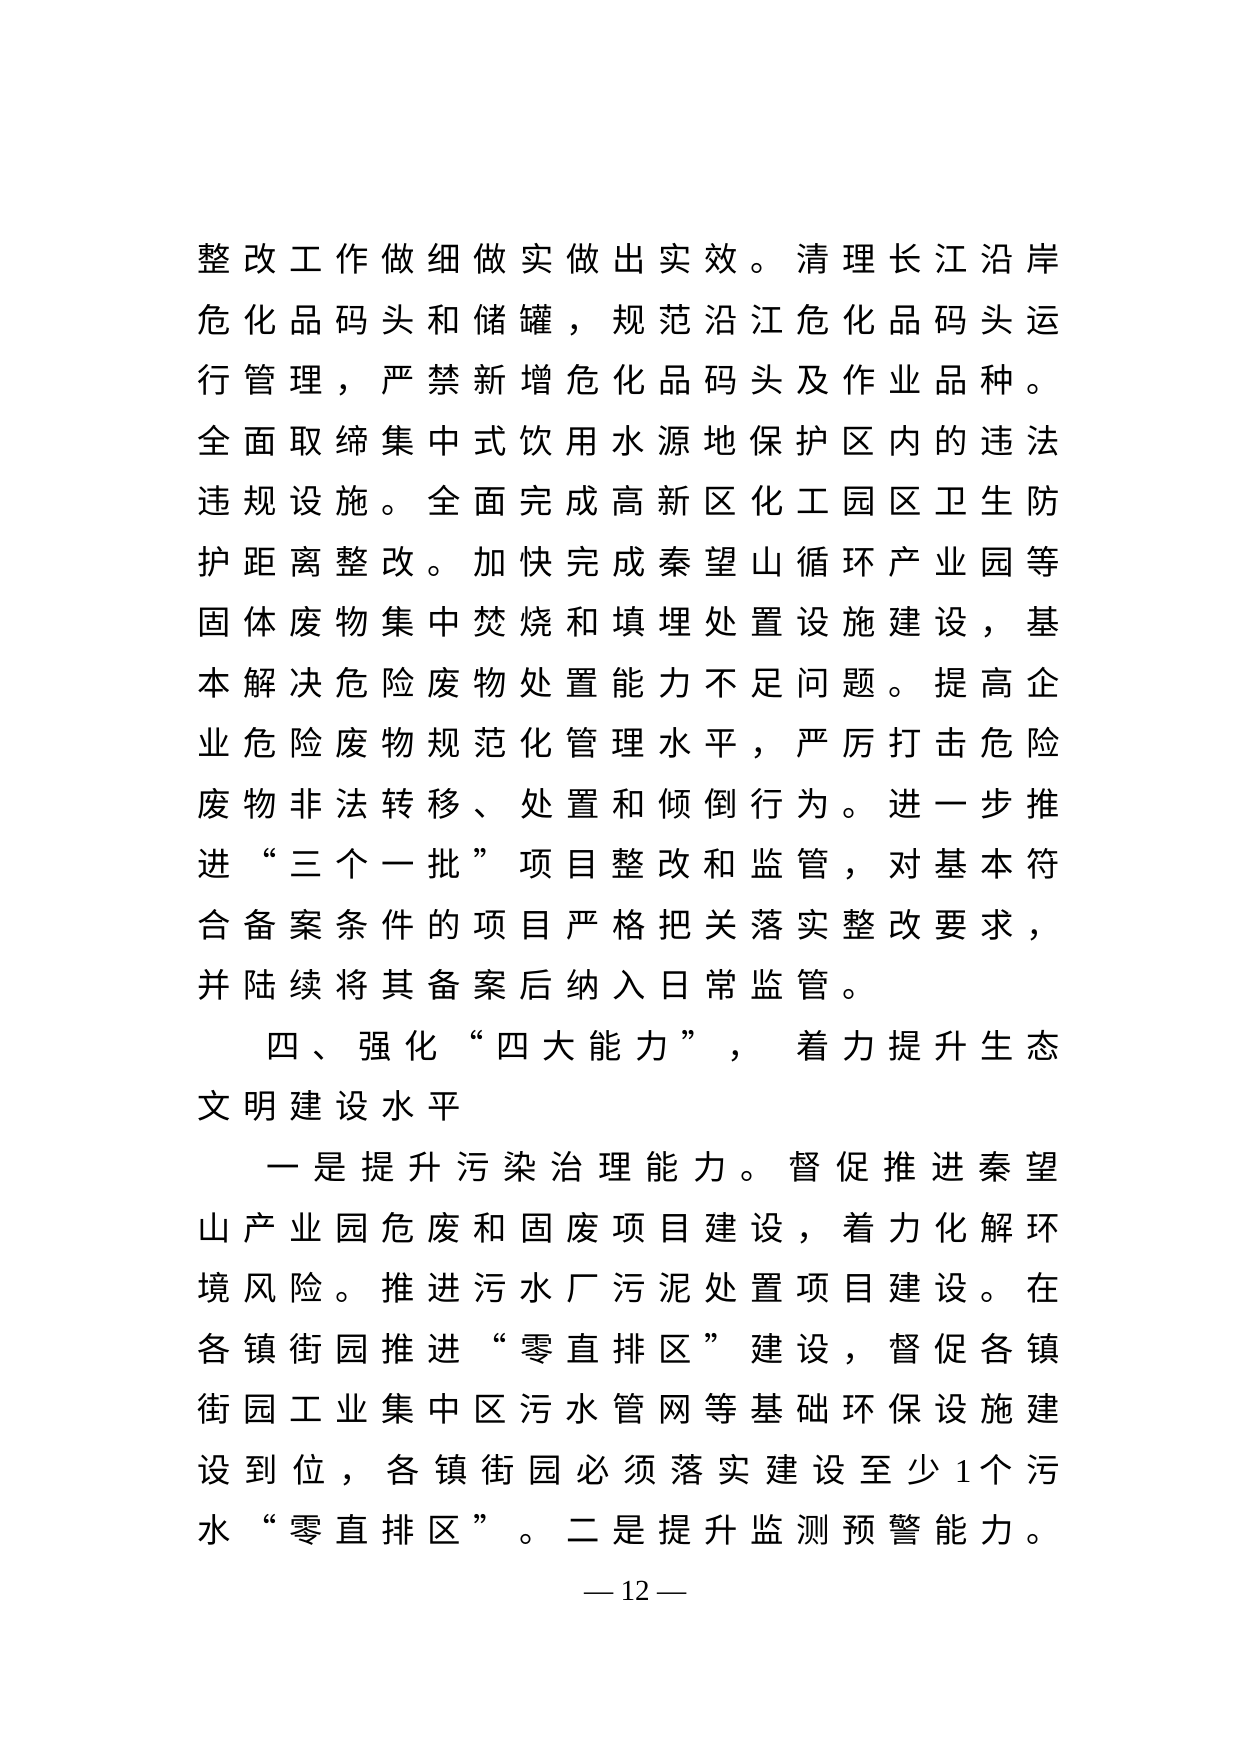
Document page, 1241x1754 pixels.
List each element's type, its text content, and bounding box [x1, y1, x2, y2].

text 四、强化“四大能力”， 着力提升生态文明建设水平 [197, 1014, 1072, 1135]
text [197, 1135, 1072, 1558]
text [197, 227, 1072, 1014]
